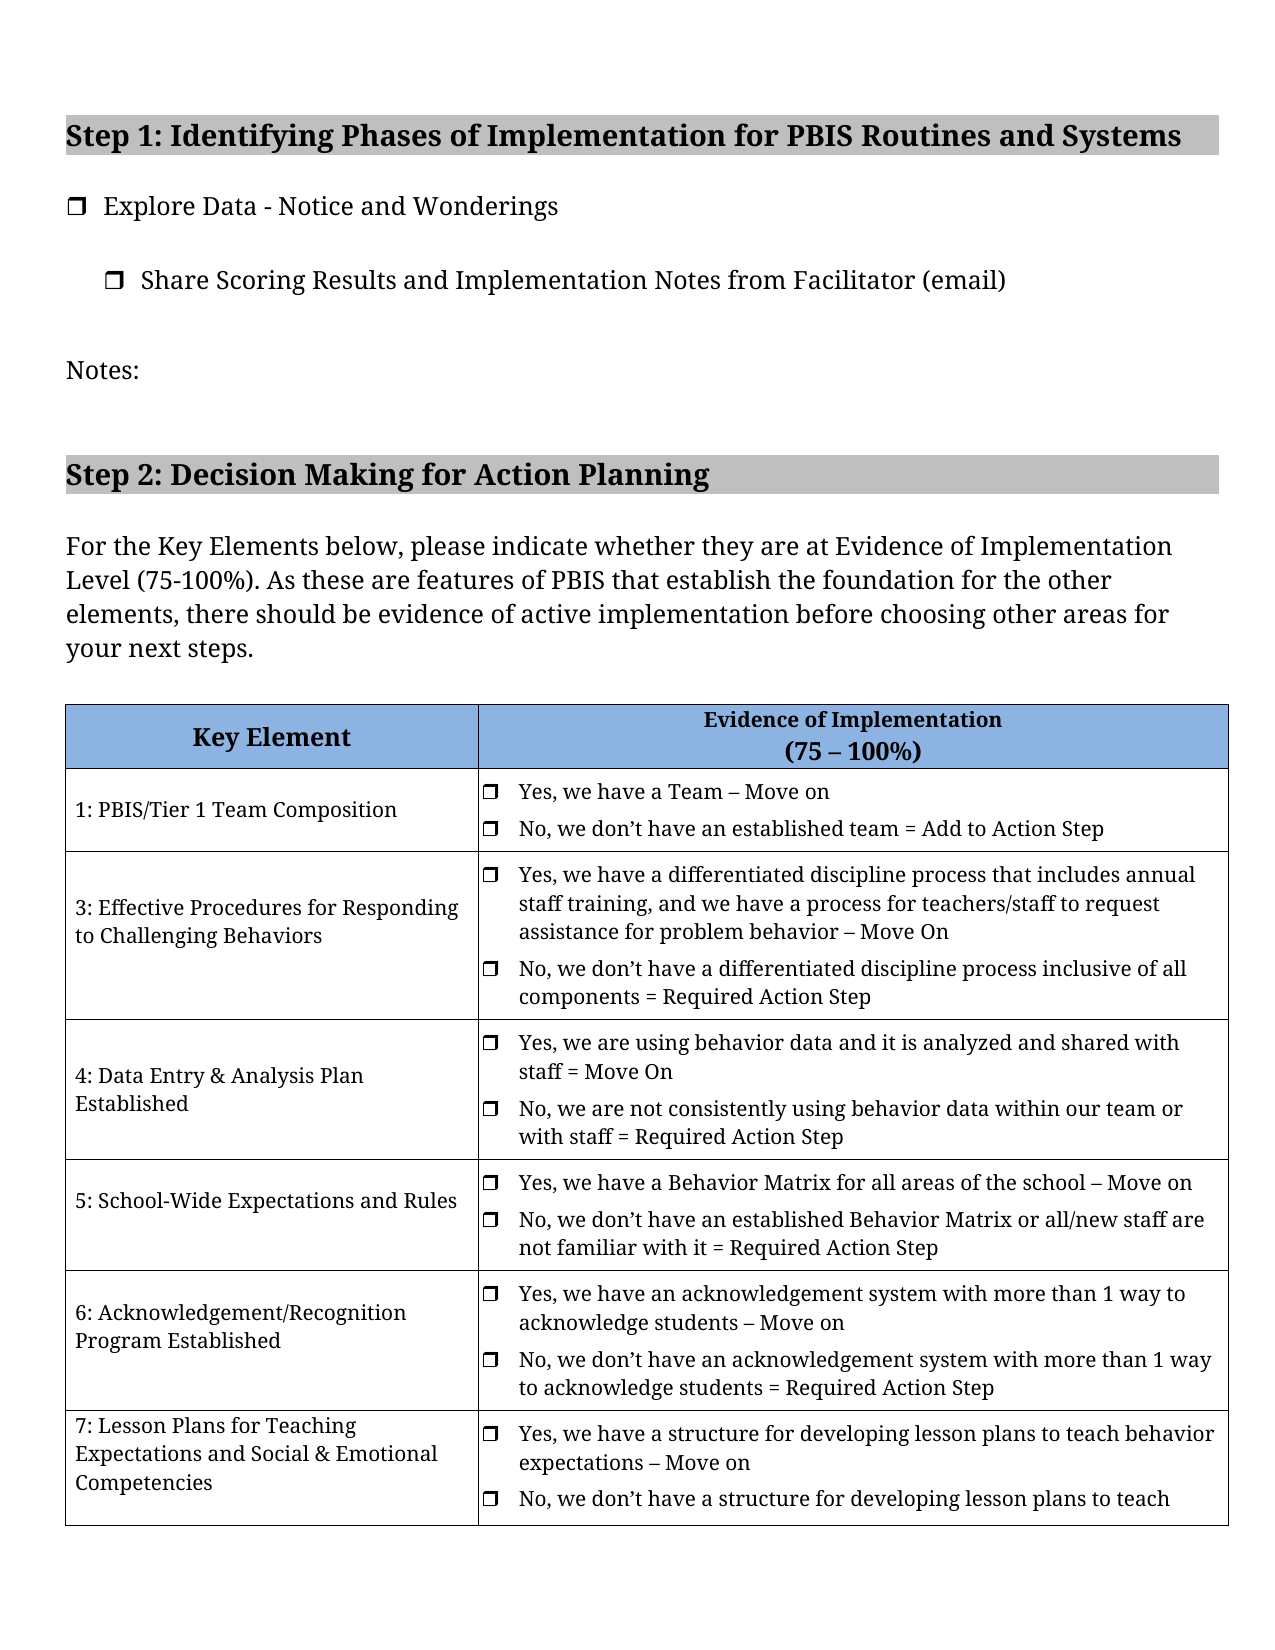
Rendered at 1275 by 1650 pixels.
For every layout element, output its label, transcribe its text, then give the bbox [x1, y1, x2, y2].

text Step 1: Identifying Phases of Implementation for PBIS Routines and Systems [66, 115, 1219, 155]
table_cell Yes, we have a differentiated discipline process that includes annual staff training, and we have a process for teachers/staff to request assistance for problem behavior – Move On No, we don’t have a differentiated discipline process inclusive of all components = Required Action Step [479, 852, 1228, 1019]
list Share Scoring Results and Implementation Notes from Facilitator (email) [103, 262, 1219, 296]
table_cell 3: Effective Procedures for Responding to Challenging Behaviors [66, 852, 478, 1019]
table_cell 6: Acknowledgement/Recognition Program Established [66, 1271, 478, 1410]
table_cell Yes, we have a Team – Move on No, we don’t have an established team = Add to Action Step [479, 769, 1228, 851]
table_cell 4: Data Entry & Analysis Plan Established [66, 1020, 478, 1159]
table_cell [66, 1411, 478, 1525]
table_header Key Element [66, 705, 478, 768]
table_cell Yes, we have an acknowledgement system with more than 1 way to acknowledge students – Move on No, we don’t have an acknowledgement system with more than 1 way to acknowledge students = Required Action Step [479, 1271, 1228, 1410]
table_cell 1: PBIS/Tier 1 Team Composition [66, 769, 478, 851]
text Notes: [66, 352, 1219, 387]
table_cell Yes, we are using behavior data and it is analyzed and shared with staff = Move On No, we are not consistently using behavior data within our team or with staff = Required Action Step [479, 1020, 1228, 1159]
table_cell Yes, we have a Behavior Matrix for all areas of the school – Move on No, we don’t have an established Behavior Matrix or all/new staff are not familiar with it = Required Action Step [479, 1160, 1228, 1270]
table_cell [479, 1411, 1228, 1525]
table_cell 5: School-Wide Expectations and Rules [66, 1160, 478, 1270]
text For the Key Elements below, please indicate whether they are at Evidence of Implementation Level (75-100%). As these are features of PBIS that establish the foundation for the other elements, there should be evidence of active implementation before choosing other areas for your next steps. [66, 528, 1219, 665]
list Explore Data - Notice and Wonderings [66, 189, 1219, 223]
text Step 2: Decision Making for Action Planning [66, 455, 1219, 494]
table_header Evidence of Implementation (75 – 100%) [479, 705, 1228, 768]
